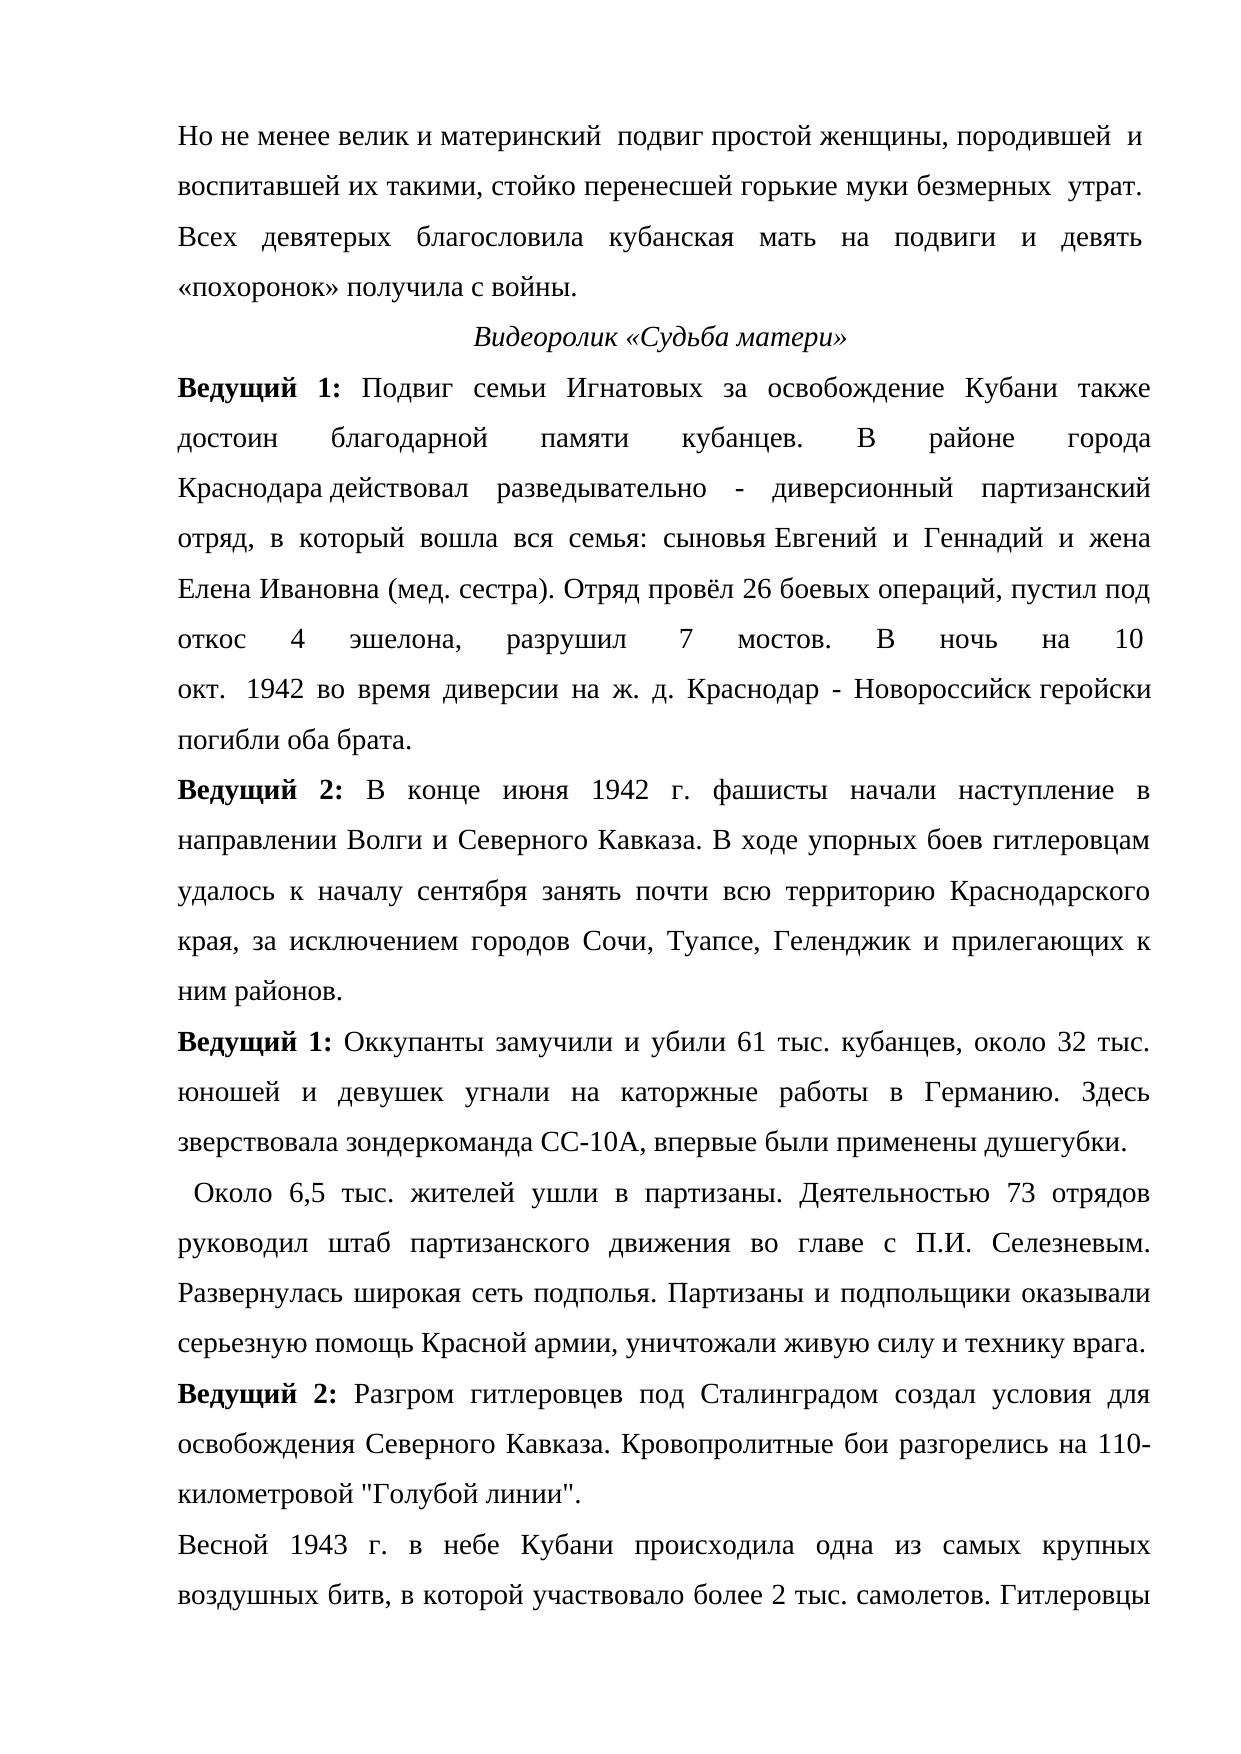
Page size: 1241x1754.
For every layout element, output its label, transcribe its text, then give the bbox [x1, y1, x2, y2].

list Ведущий 1: Оккупанты замучили и убили 61 тыс. кубанцев, около 32 тыс. юношей и девушек угнали на каторжные работы в Германию. Здесь зверствовала зондеркоманда СС-10А, впервые были применены душегубки. [177, 1024, 1152, 1158]
text Ведущий 1: Подвиг семьи Игнатовых за освобождение Кубани также достоин благодарной памяти кубанцев. В районе города Краснодара действовал разведывательно - диверсионный партизанский отряд, в который вошла вся семья: сыновья Евгений и Геннадий и жена Елена Ивановна (мед. сестра). Отряд провёл 26 боевых операций, пустил под откос 4 эшелона, разрушил 7 мостов. В ночь на 10 окт. 1942 во время диверсии на ж. д. Краснодар - Новороссийск геройски погибли оба брата. [177, 370, 1152, 755]
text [177, 118, 1144, 303]
list Ведущий 2: Разгром гитлеровцев под Сталинградом создал условия для освобождения Северного Кавказа. Кровопролитные бои разгорелись на 110-километровой "Голубой линии". [177, 1376, 1152, 1510]
text Видеоролик «Судьба матери» [177, 319, 1144, 353]
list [177, 1527, 1152, 1611]
list Ведущий 2: В конце июня . фашисты начали наступление в направлении Волги и Северного Кавказа. В ходе упорных боев гитлеровцам удалось к началу сентября занять почти всю территорию Краснодарского края, за исключением городов Сочи, Туапсе, Геленджик и прилегающих к ним районов. [177, 772, 1152, 1007]
list Около 6,5 тыс. жителей ушли в партизаны. Деятельностью 73 отрядов руководил штаб партизанского движения во главе с П.И. Селезневым. Развернулась широкая сеть подполья. Партизаны и подпольщики оказывали серьезную помощь Красной армии, уничтожали живую силу и технику врага. [177, 1175, 1152, 1359]
